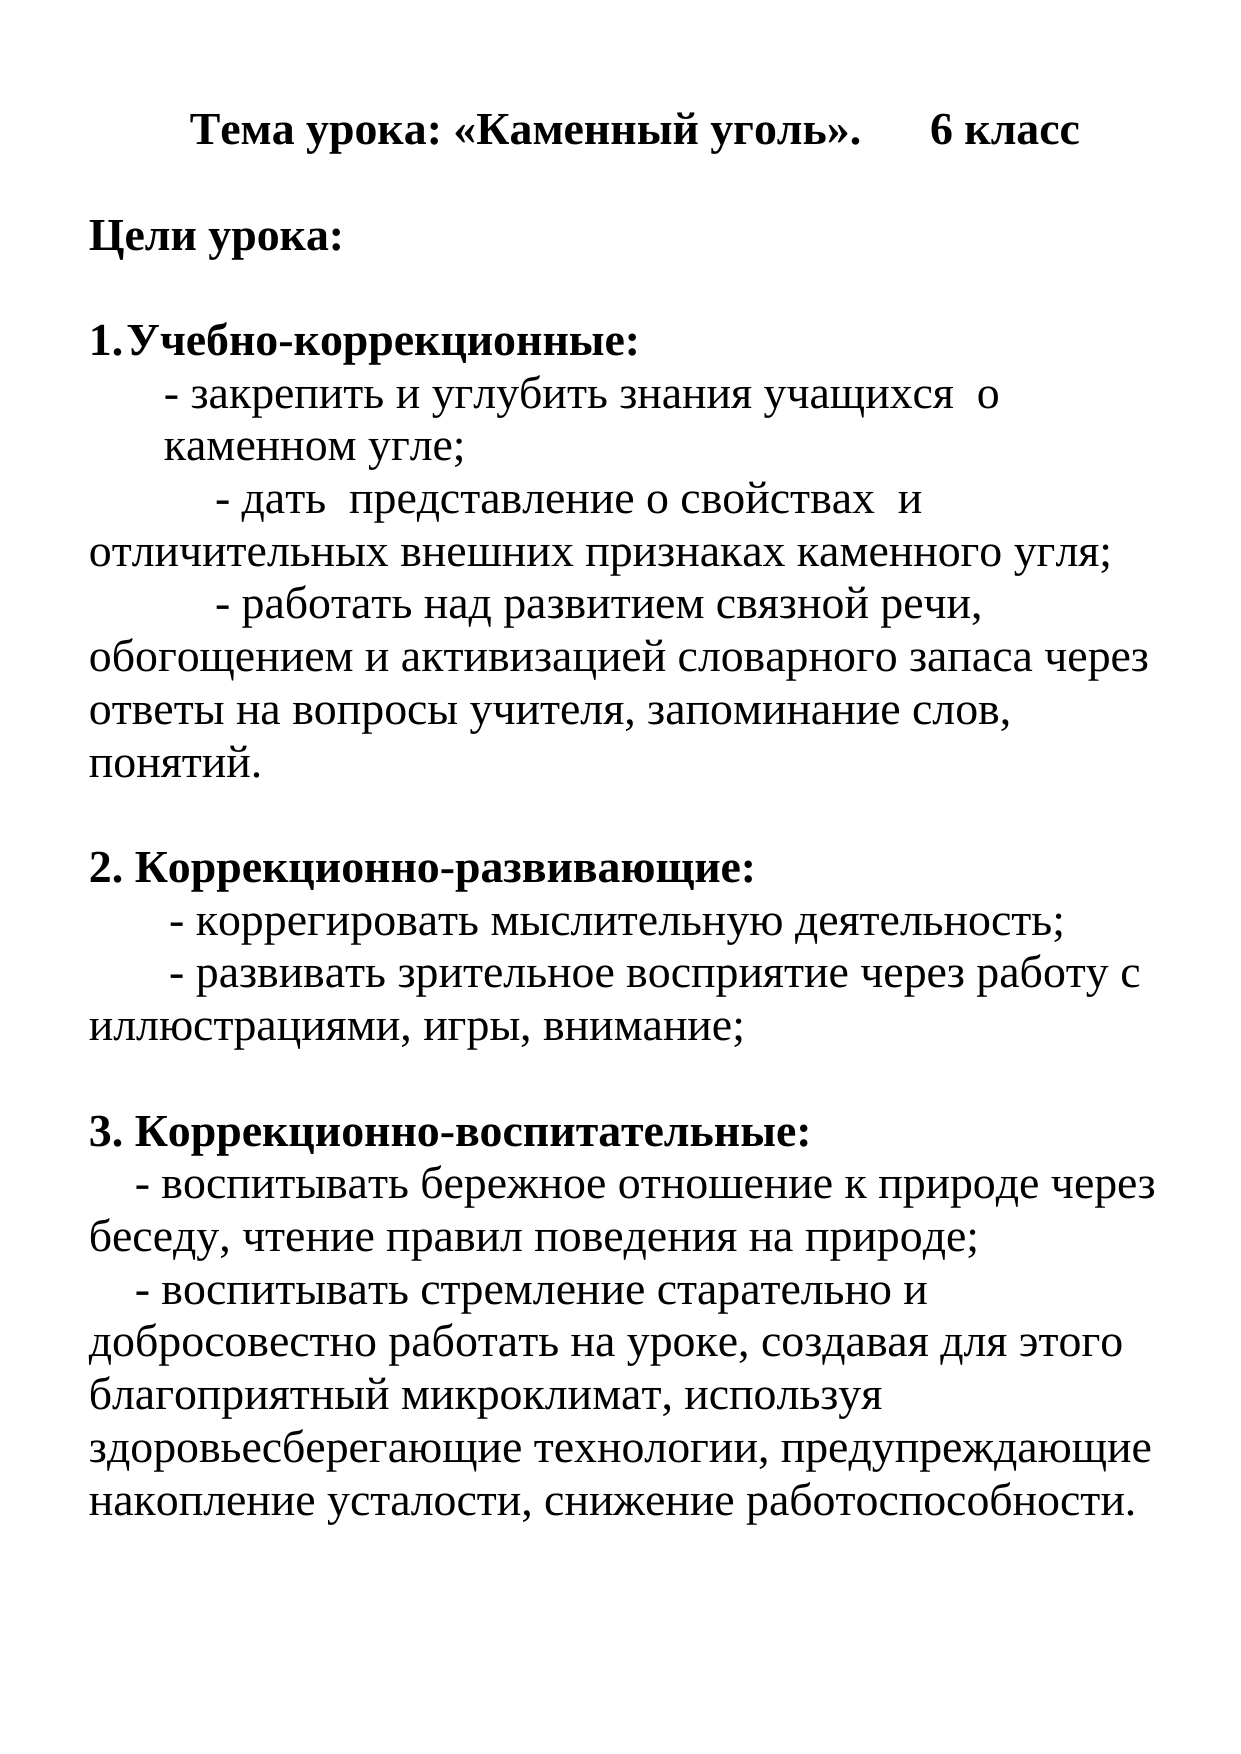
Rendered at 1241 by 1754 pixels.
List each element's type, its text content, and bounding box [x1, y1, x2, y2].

text - дать представление о свойствах и отличительных внешних признаках каменного угля; [89, 471, 1181, 576]
text - развивать зрительное восприятие через работу с иллюстрациями, игры, внимание; [89, 945, 1181, 1051]
text Цели урока: [89, 207, 1181, 260]
text - воспитывать бережное отношение к природе через беседу, чтение правил поведения на природе; [89, 1156, 1181, 1261]
text 3. Коррекционно-воспитательные: [89, 1103, 1181, 1156]
text 2. Коррекционно-развивающие: [89, 840, 1181, 892]
text Тема урока: «Каменный уголь». 6 класс [89, 102, 1181, 154]
text - воспитывать стремление старательно и добросовестно работать на уроке, создавая для этого благоприятный микроклимат, используя здоровьесберегающие технологии, предупреждающие накопление усталости, снижение работоспособности. [89, 1261, 1181, 1525]
list - закрепить и углубить знания учащихся о каменном угле; [164, 365, 1181, 471]
text - коррегировать мыслительную деятельность; [89, 892, 1181, 945]
list Учебно-коррекционные: [89, 313, 1181, 365]
text - работать над развитием связной речи, обогощением и активизацией словарного запаса через ответы на вопросы учителя, запоминание слов, понятий. [89, 576, 1181, 787]
